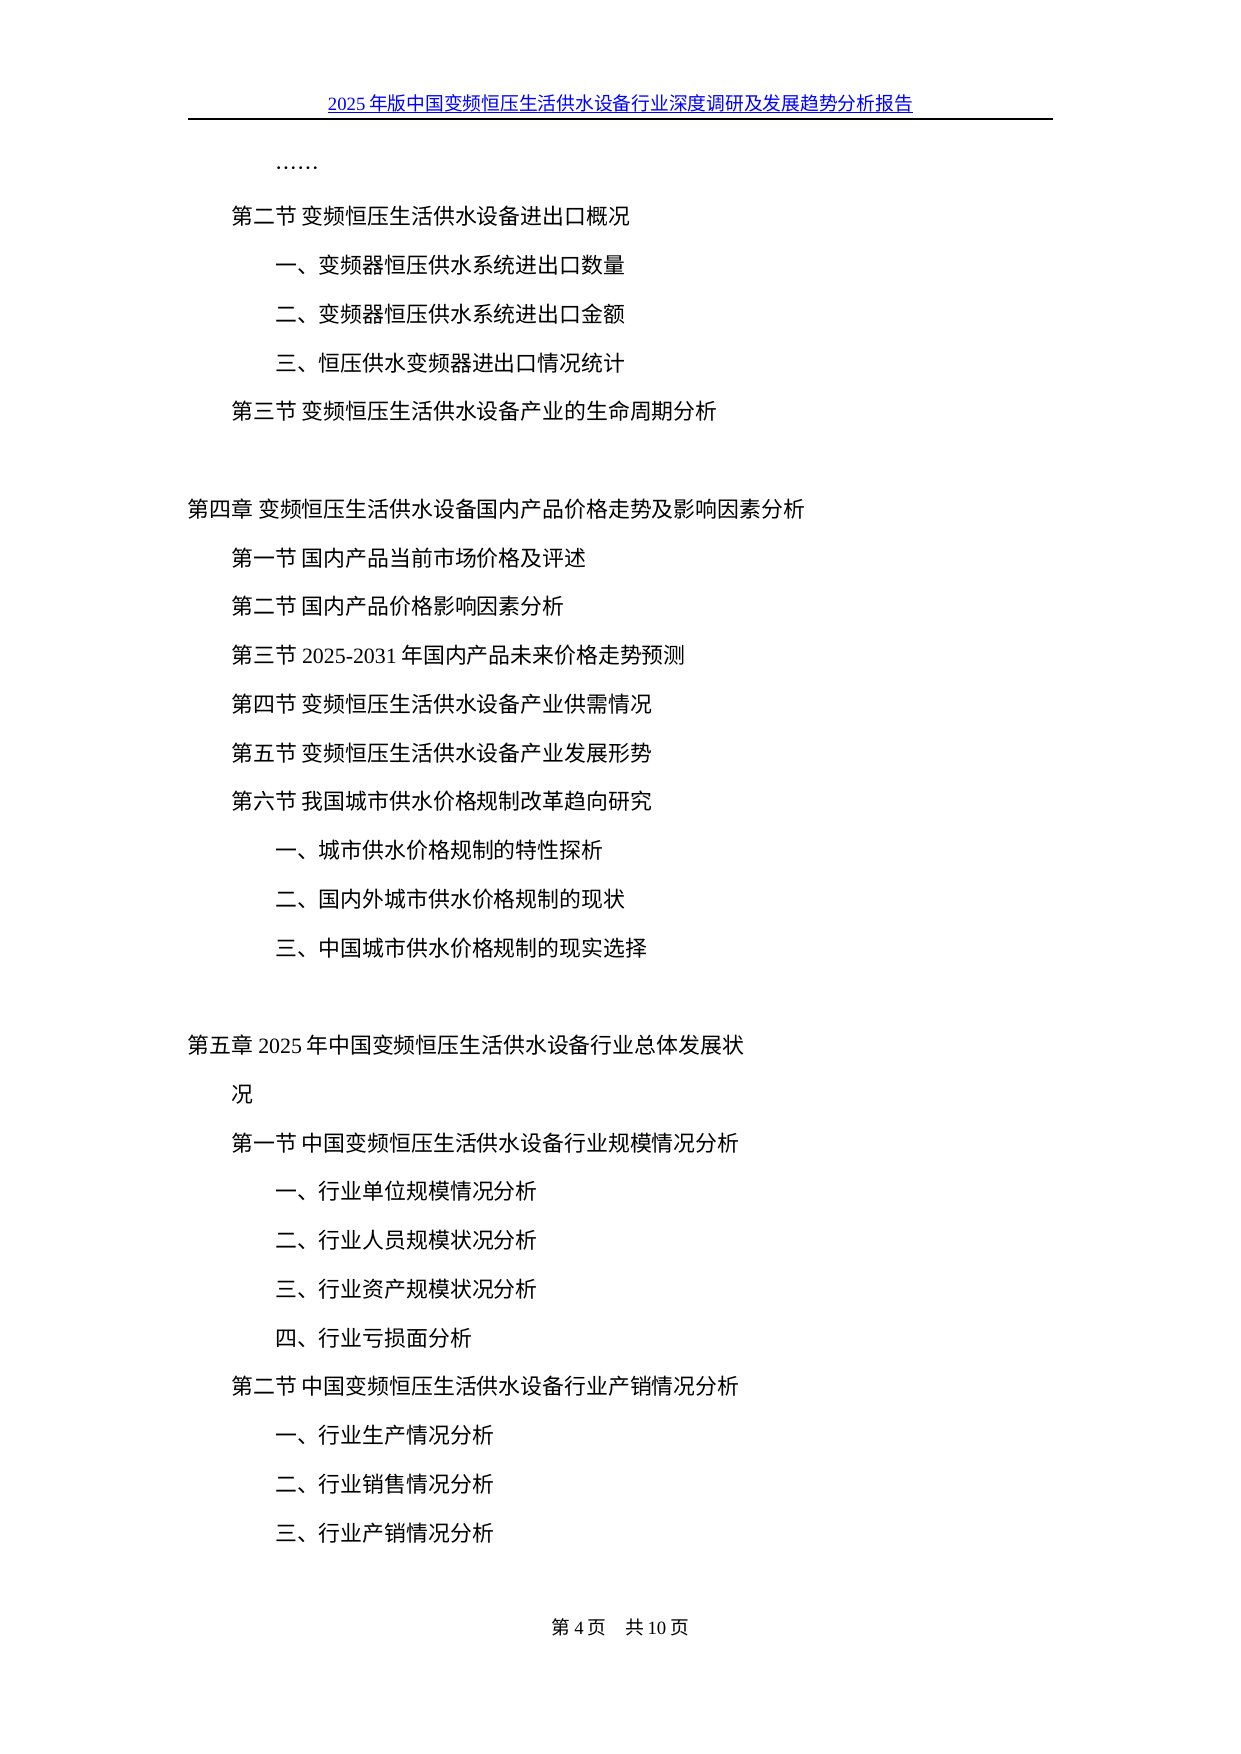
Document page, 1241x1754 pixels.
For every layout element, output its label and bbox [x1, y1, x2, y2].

text [187, 150, 1053, 1548]
